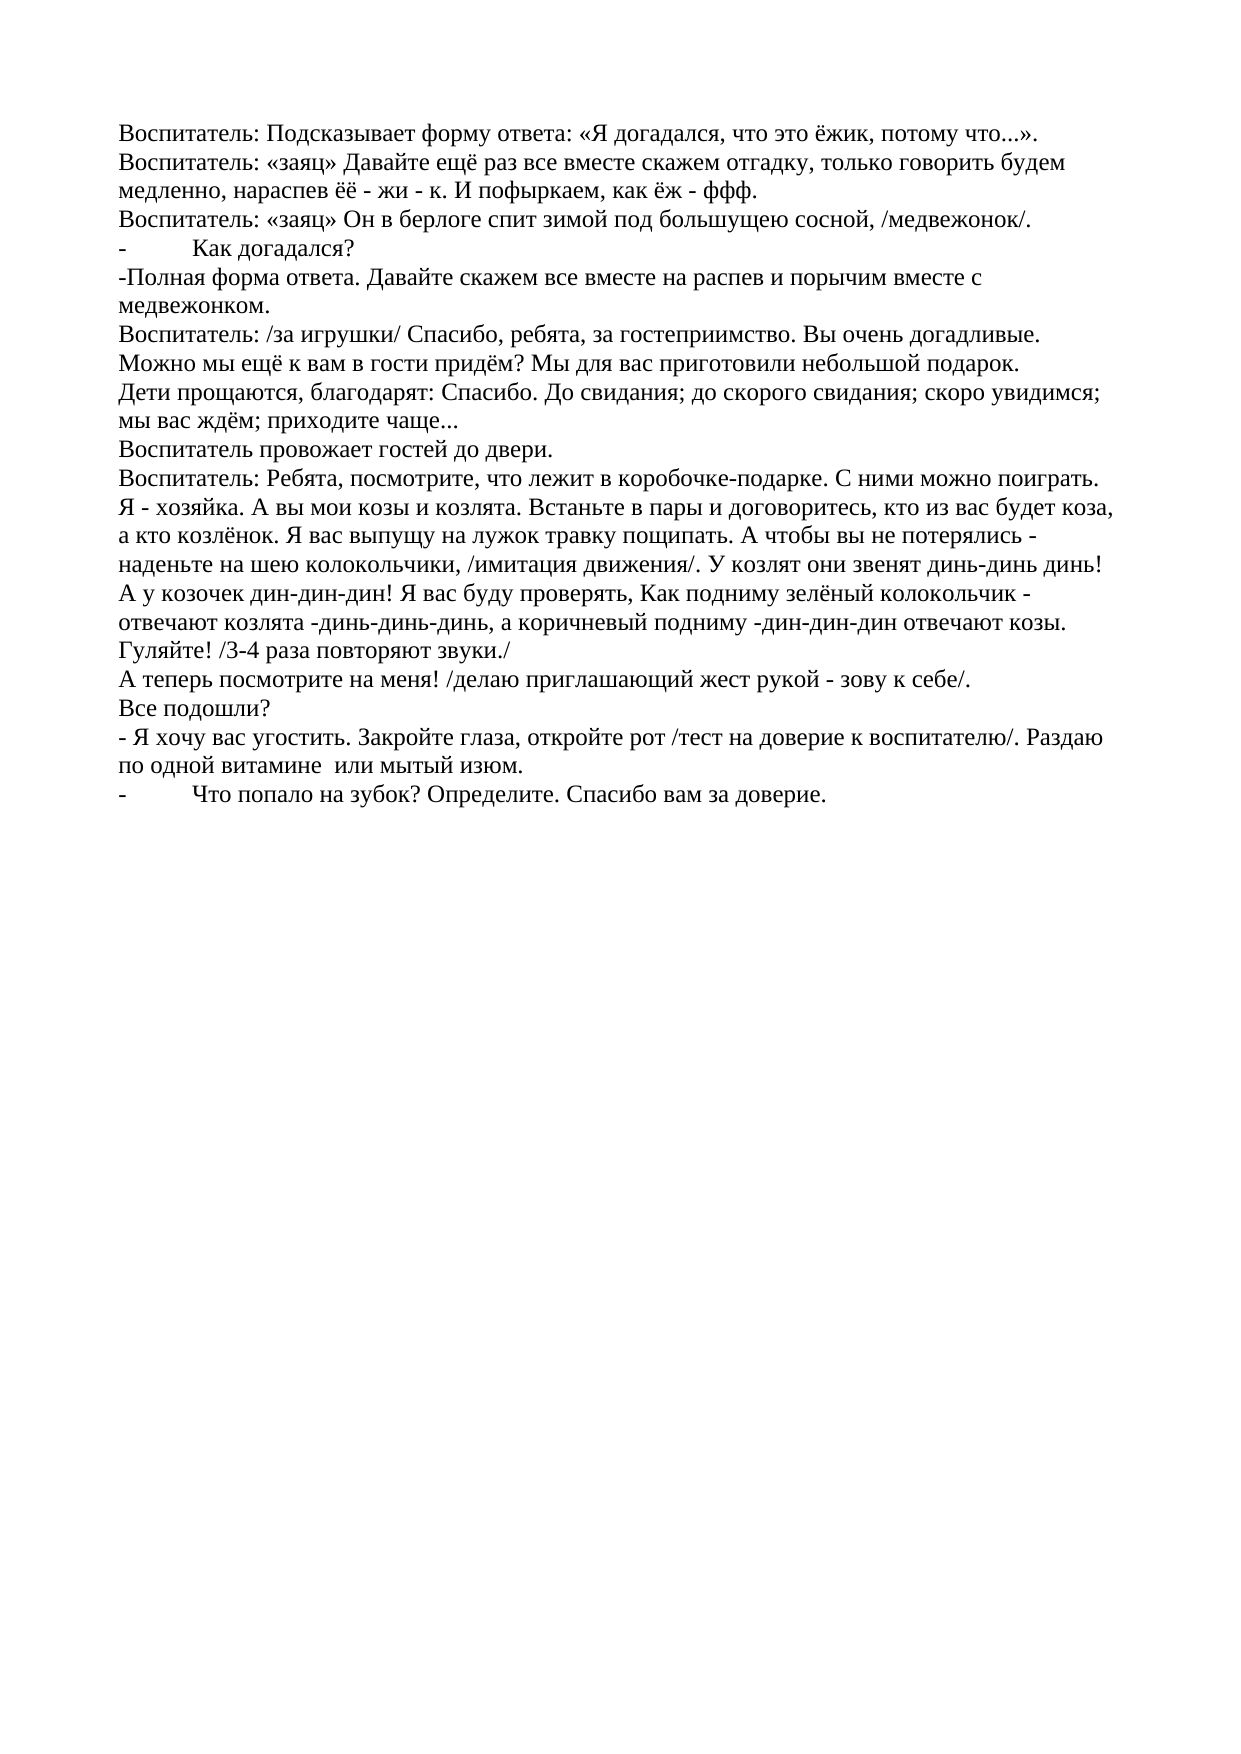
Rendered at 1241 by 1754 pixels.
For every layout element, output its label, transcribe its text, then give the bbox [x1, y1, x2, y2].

text Воспитатель провожает гостей до двери. [118, 434, 1122, 463]
text Дети прощаются, благодарят: Спасибо. До свидания; до скорого свидания; скоро увидимся; мы вас ждём; приходите чаще... [118, 377, 1122, 434]
text Воспитатель: Подсказывает форму ответа: «Я догадался, что это ёжик, потому что...». Воспитатель: «заяц» Давайте ещё раз все вместе скажем отгадку, только говорить будем медленно, нараспев ёё - жи - к. И пофыркаем, как ёж - ффф. [118, 118, 1122, 204]
text - Я хочу вас угостить. Закройте глаза, откройте рот /тест на доверие к воспитателю/. Раздаю по одной витамине или мытый изюм. [118, 722, 1122, 779]
text -Полная форма ответа. Давайте скажем все вместе на распев и порычим вместе с медвежонком. [118, 262, 1122, 319]
text Воспитатель: /за игрушки/ Спасибо, ребята, за гостеприимство. Вы очень догадливые. Можно мы ещё к вам в гости придём? Мы для вас приготовили небольшой подарок. [118, 319, 1122, 377]
text - Что попало на зубок? Определите. Спасибо вам за доверие. [118, 779, 1122, 808]
text Воспитатель: «заяц» Он в берлоге спит зимой под большущею сосной, /медвежонок/. [118, 204, 1122, 233]
text А теперь посмотрите на меня! /делаю приглашающий жест рукой - зову к себе/. [118, 664, 1122, 693]
text - Как догадался? [118, 233, 1122, 262]
text Воспитатель: Ребята, посмотрите, что лежит в коробочке-подарке. С ними можно поиграть. Я - хозяйка. А вы мои козы и козлята. Встаньте в пары и договоритесь, кто из вас будет коза, а кто козлёнок. Я вас выпущу на лужок травку пощипать. А чтобы вы не потерялись - наденьте на шею колокольчики, /имитация движения/. У козлят они звенят динь-динь динь! А у козочек дин-дин-дин! Я вас буду проверять, Как подниму зелёный колокольчик - отвечают козлята -динь-динь-динь, а коричневый подниму -дин-дин-дин отвечают козы. Гуляйте! /3-4 раза повторяют звуки./ [118, 463, 1122, 664]
text Все подошли? [118, 693, 1122, 722]
